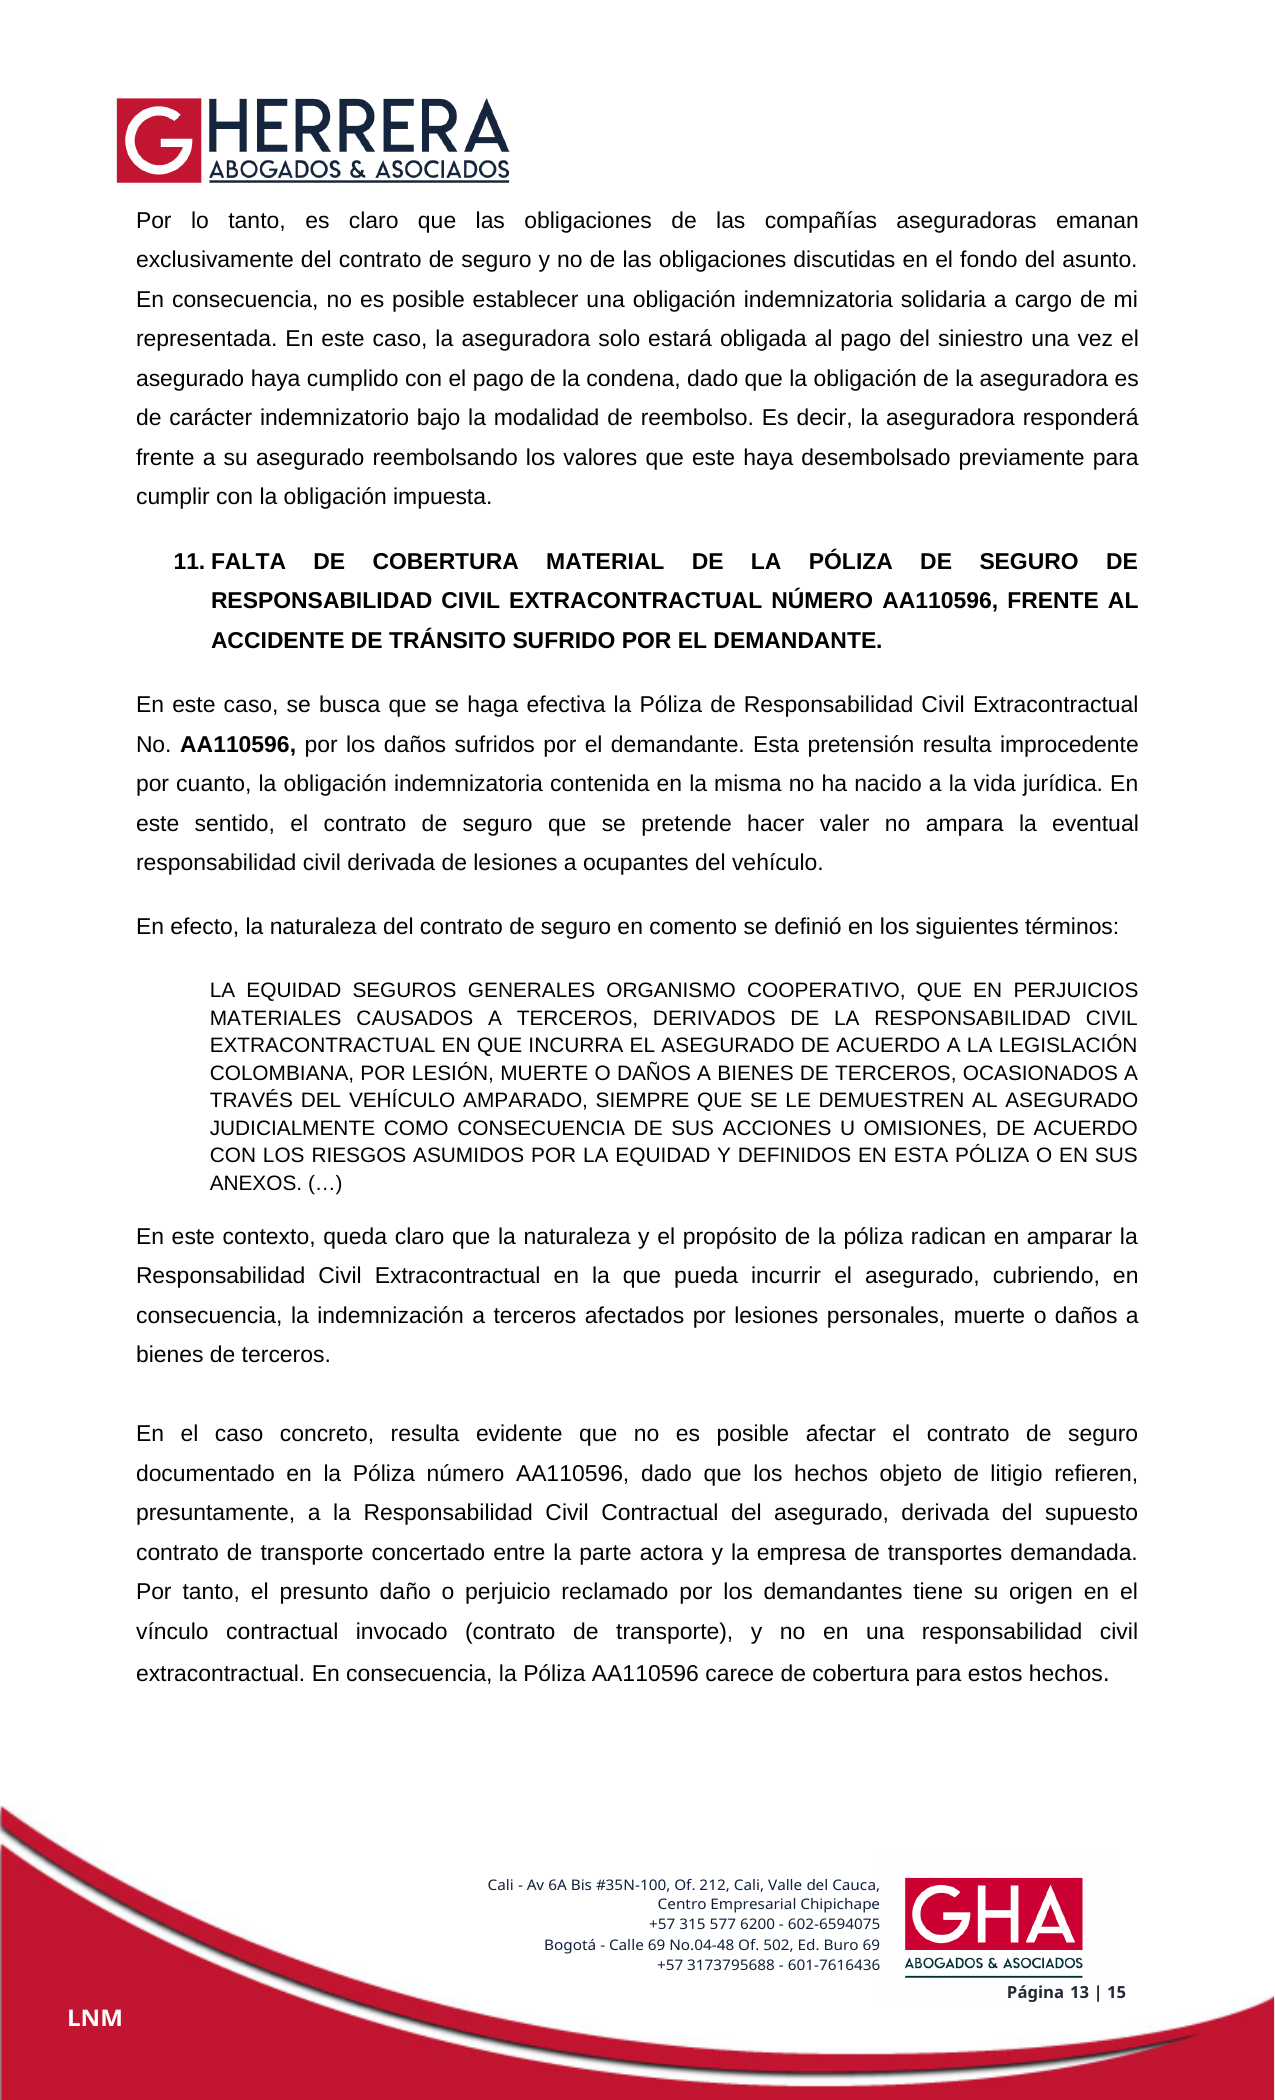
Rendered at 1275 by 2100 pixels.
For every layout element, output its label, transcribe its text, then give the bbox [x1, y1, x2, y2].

picture [0, 1793, 1275, 2100]
text En este contexto, queda claro que la naturaleza y el propósito de la póliza radican en amparar la Responsabilidad Civil Extracontractual en la que pueda incurrir el asegurado, cubriendo, en consecuencia, la indemnización a terceros afectados por lesiones personales, muerte o daños a bienes de terceros. [136, 1223, 1139, 1368]
text Por lo tanto, es claro que las obligaciones de las compañías aseguradoras emanan exclusivamente del contrato de seguro y no de las obligaciones discutidas en el fondo del asunto. En consecuencia, no es posible establecer una obligación indemnizatoria solidaria a cargo de mi representada. En este caso, la aseguradora solo estará obligada al pago del siniestro una vez el asegurado haya cumplido con el pago de la condena, dado que la obligación de la aseguradora es de carácter indemnizatorio bajo la modalidad de reembolso. Es decir, la aseguradora responderá frente a su asegurado reembolsando los valores que este haya desembolsado previamente para cumplir con la obligación impuesta. [136, 207, 1139, 509]
list FALTA DE COBERTURA MATERIAL DE LA PÓLIZA DE SEGURO DE RESPONSABILIDAD CIVIL EXTRACONTRACTUAL NÚMERO AA110596, FRENTE AL ACCIDENTE DE TRÁNSITO SUFRIDO POR EL DEMANDANTE. [173, 548, 1139, 653]
picture [96, 75, 529, 206]
text LA EQUIDAD SEGUROS GENERALES ORGANISMO COOPERATIVO, QUE EN PERJUICIOS MATERIALES CAUSADOS A TERCEROS, DERIVADOS DE LA RESPONSABILIDAD CIVIL EXTRACONTRACTUAL EN QUE INCURRA EL ASEGURADO DE ACUERDO A LA LEGISLACIÓN COLOMBIANA, POR LESIÓN, MUERTE O DAÑOS A BIENES DE TERCEROS, OCASIONADOS A TRAVÉS DEL VEHÍCULO AMPARADO, SIEMPRE QUE SE LE DEMUESTREN AL ASEGURADO JUDICIALMENTE COMO CONSECUENCIA DE SUS ACCIONES U OMISIONES, DE ACUERDO CON LOS RIESGOS ASUMIDOS POR LA EQUIDAD Y DEFINIDOS EN ESTA PÓLIZA O EN SUS ANEXOS. (…) [209, 978, 1139, 1194]
text En el caso concreto, resulta evidente que no es posible afectar el contrato de seguro documentado en la Póliza número AA110596, dado que los hechos objeto de litigio refieren, presuntamente, a la Responsabilidad Civil Contractual del asegurado, derivada del supuesto contrato de transporte concertado entre la parte actora y la empresa de transportes demandada. Por tanto, el presunto daño o perjuicio reclamado por los demandantes tiene su origen en el vínculo contractual invocado (contrato de transporte), y no en una responsabilidad civil extracontractual. En consecuencia, la Póliza AA110596 carece de cobertura para estos hechos. [136, 1420, 1139, 1687]
text En este caso, se busca que se haga efectiva la Póliza de Responsabilidad Civil Extracontractual No. AA110596, por los daños sufridos por el demandante. Esta pretensión resulta improcedente por cuanto, la obligación indemnizatoria contenida en la misma no ha nacido a la vida jurídica. En este sentido, el contrato de seguro que se pretende hacer valer no ampara la eventual responsabilidad civil derivada de lesiones a ocupantes del vehículo. [136, 691, 1139, 875]
text En efecto, la naturaleza del contrato de seguro en comento se definió en los siguientes términos: [136, 913, 1139, 940]
